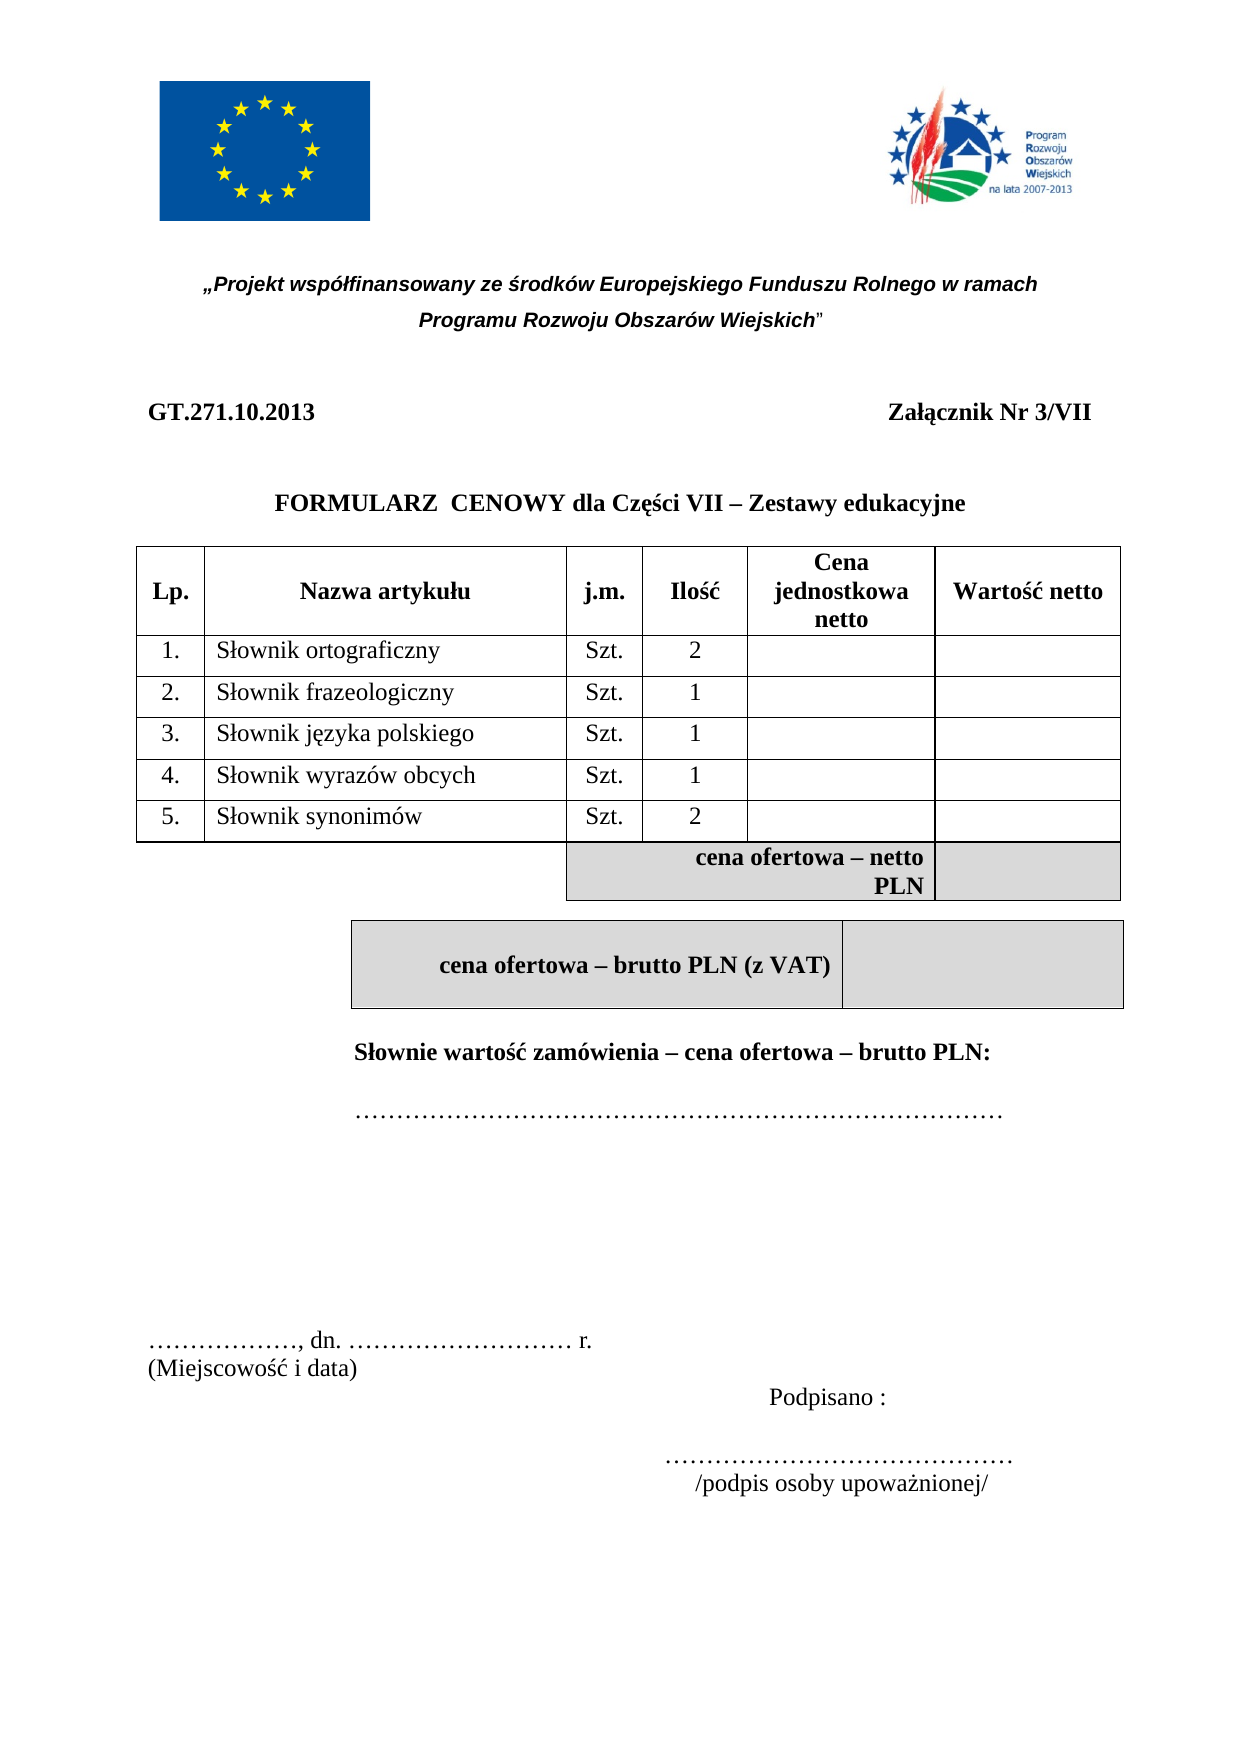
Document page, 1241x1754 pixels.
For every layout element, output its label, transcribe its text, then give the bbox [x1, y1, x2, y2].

text Słownie wartość zamówienia – cena ofertowa – brutto PLN: [354, 1037, 1085, 1066]
table_cell [936, 718, 1120, 759]
table_header cena ofertowa – brutto PLN (z VAT) [352, 921, 842, 1007]
table_cell [936, 801, 1120, 841]
table_header Nazwa artykułu [205, 547, 566, 634]
table_cell 2. [137, 677, 204, 717]
table_cell Szt. [567, 760, 642, 800]
table_cell [748, 760, 934, 800]
text GT.271.10.2013 Załącznik Nr 3/VII [148, 397, 1093, 426]
table_header Cena jednostkowa netto [748, 547, 934, 634]
text …………………………………………………………………… [354, 1095, 1085, 1123]
table_cell [748, 636, 934, 676]
table_cell [936, 677, 1120, 717]
table_cell Słownik frazeologiczny [205, 677, 566, 717]
table_cell 2 [643, 801, 747, 841]
table_cell 5. [137, 801, 204, 841]
table_cell 1 [643, 677, 747, 717]
table_cell [936, 760, 1120, 800]
table_cell [748, 801, 934, 841]
table_header Wartość netto [936, 547, 1120, 634]
table_cell [748, 718, 934, 759]
table_cell [748, 677, 934, 717]
table_cell cena ofertowa – netto PLN [567, 843, 934, 900]
table_cell Słownik języka polskiego [205, 718, 566, 759]
text …………………………………… [664, 1411, 1093, 1468]
table_cell [936, 843, 1120, 900]
table_header [843, 921, 1123, 1007]
text Podpisano : [738, 1382, 1093, 1411]
table_cell 1. [137, 636, 204, 676]
table_cell 1 [643, 760, 747, 800]
table_cell Szt. [567, 718, 642, 759]
table_cell 4. [137, 760, 204, 800]
table_cell Słownik ortograficzny [205, 636, 566, 676]
table_cell 2 [643, 636, 747, 676]
text (Miejscowość i data) [148, 1353, 1093, 1382]
table_header j.m. [567, 547, 642, 634]
table_cell Słownik wyrazów obcych [205, 760, 566, 800]
table_cell 1 [643, 718, 747, 759]
table_header Lp. [137, 547, 204, 634]
text ………………, dn. ……………………… r. [148, 1325, 1093, 1353]
subtitle FORMULARZ CENOWY dla Części VII – Zestawy edukacyjne [148, 488, 1093, 517]
table_cell Szt. [567, 677, 642, 717]
table_cell Szt. [567, 636, 642, 676]
table_cell [936, 636, 1120, 676]
table_cell 3. [137, 718, 204, 759]
table_cell Szt. [567, 801, 642, 841]
text /podpis osoby upoważnionej/ [664, 1468, 1093, 1497]
table_header Ilość [643, 547, 747, 634]
picture [879, 81, 1087, 213]
table_cell Słownik synonimów [205, 801, 566, 841]
